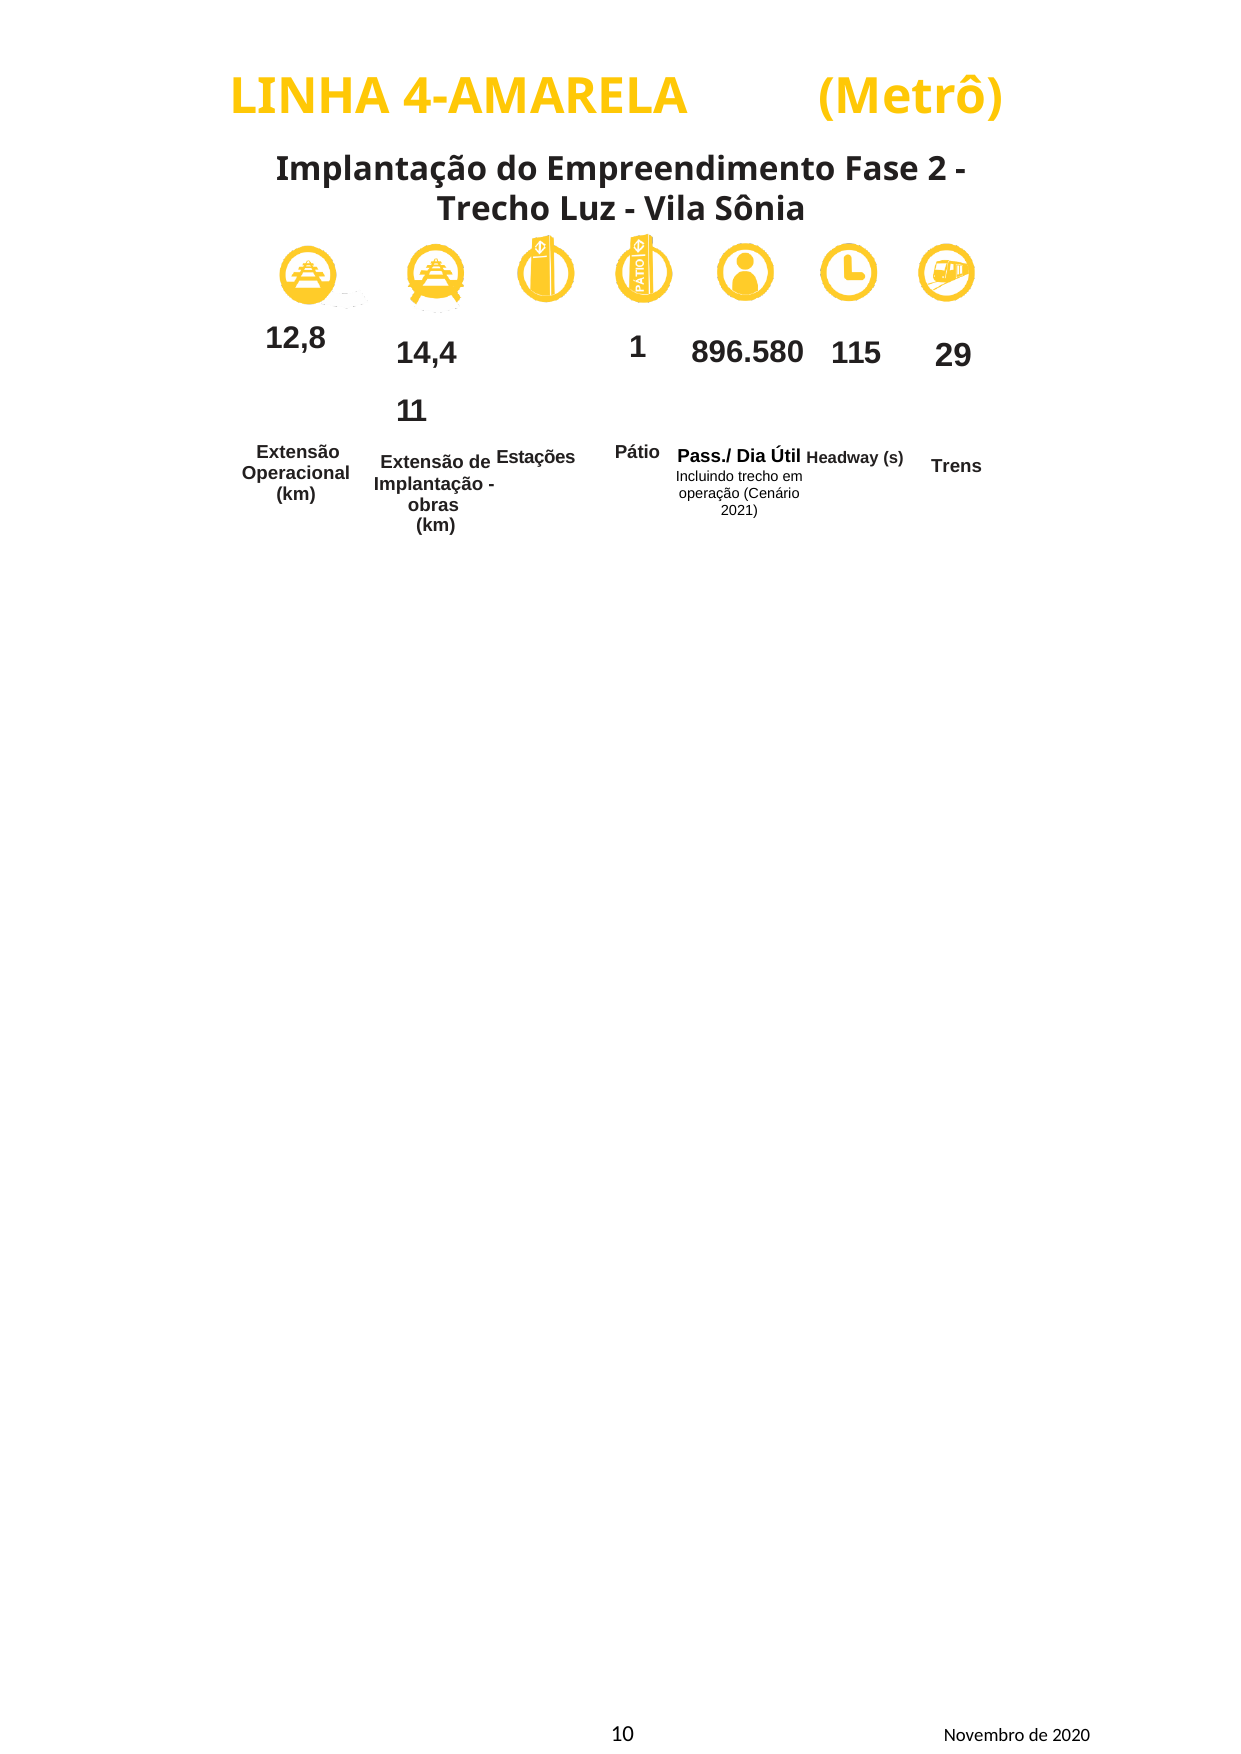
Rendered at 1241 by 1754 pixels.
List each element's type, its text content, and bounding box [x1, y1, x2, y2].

text Extensão Operacional (km) [241, 442, 350, 504]
text Extensão de Estações Implantação - [374, 448, 577, 494]
text Pátio [614, 442, 660, 463]
text Pass./ Dia Útil Headway (s) [677, 446, 903, 468]
subtitle Implantação do Empreendimento Fase 2 - Trecho Luz - Vila Sônia [272, 147, 970, 230]
text 115 29 [831, 341, 1232, 370]
text obras (km) [408, 495, 461, 536]
picture [279, 233, 975, 313]
subtitle LINHA 4-AMARELA (Metrô) [8, 60, 1225, 128]
text 14,4 11 [396, 339, 549, 430]
text Trens [931, 454, 1232, 476]
text Incluindo trecho em operação (Cenário 2021) [675, 468, 803, 518]
subtitle 1 896.580 [629, 334, 805, 370]
subtitle 12,8 [8, 324, 326, 354]
